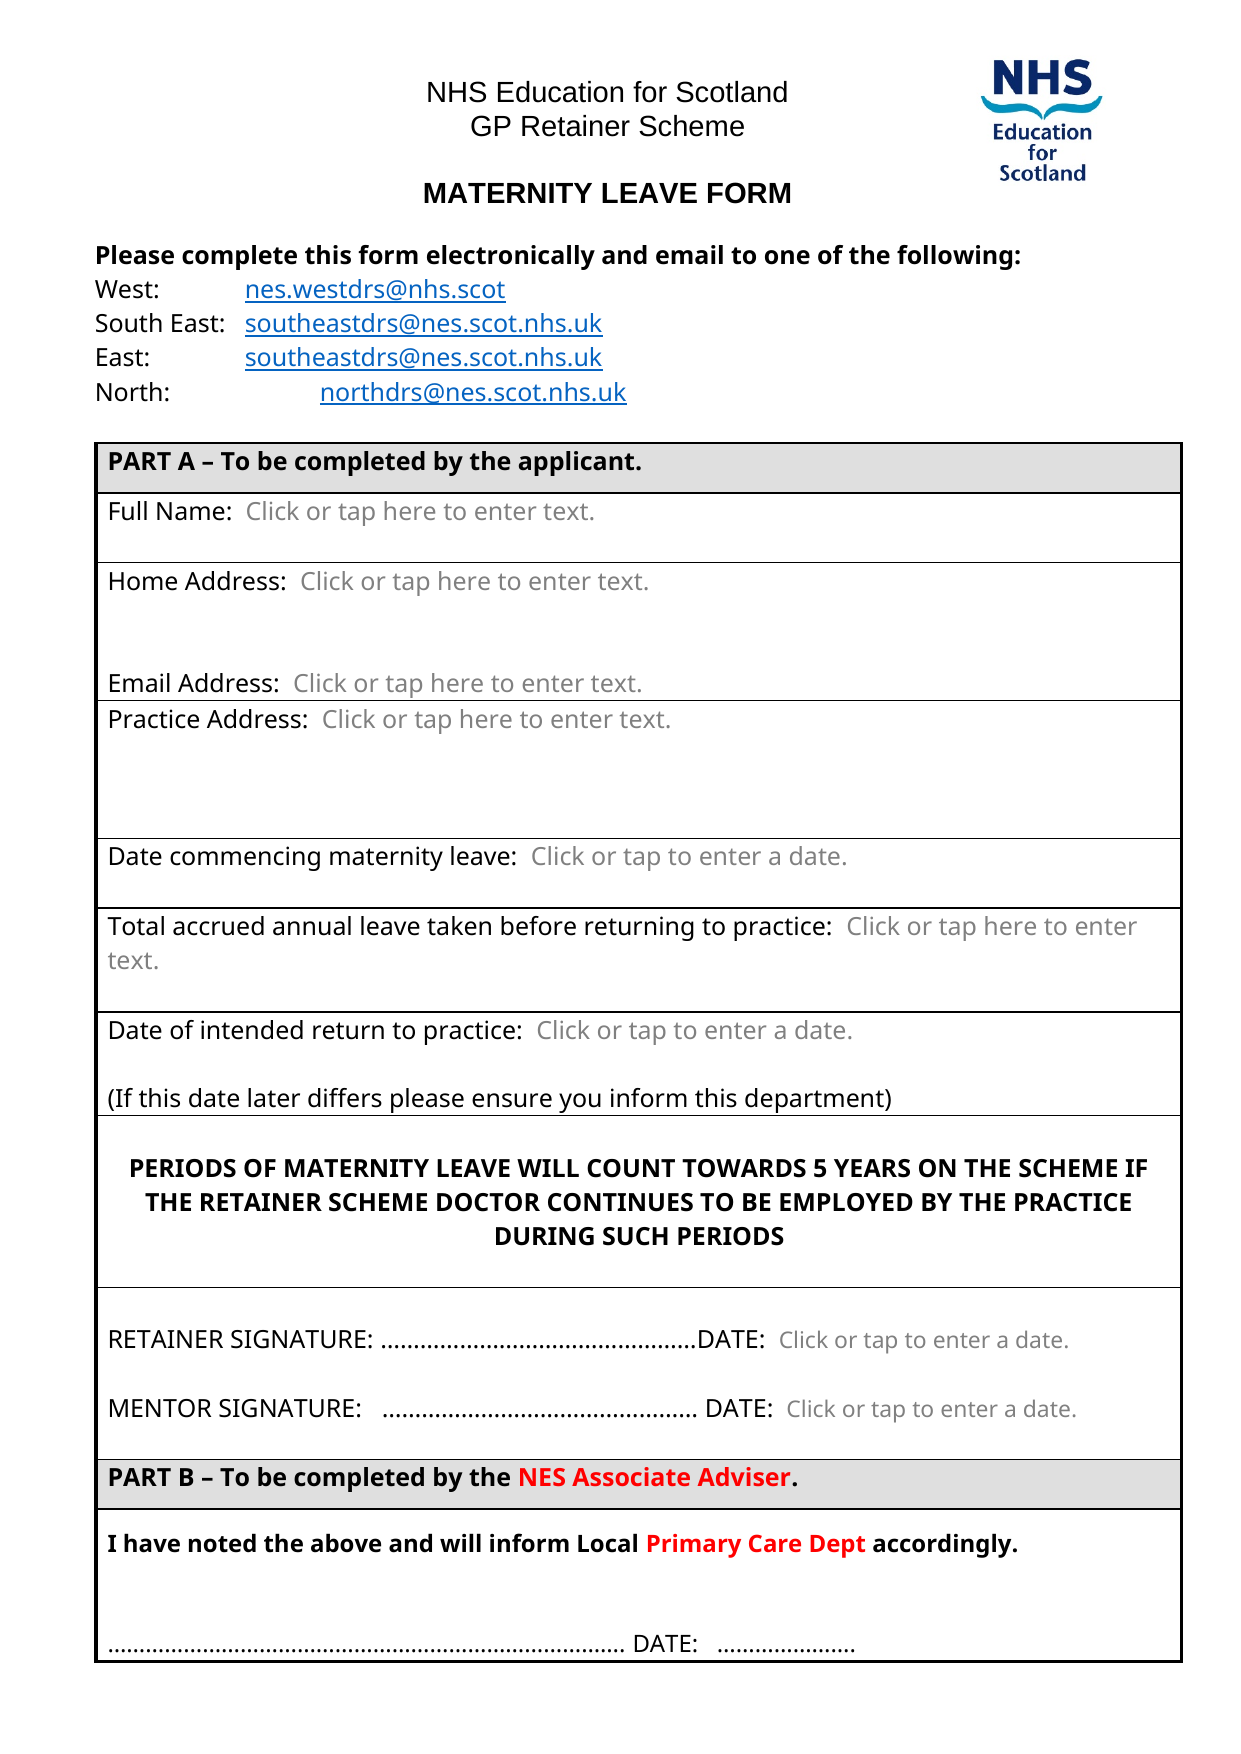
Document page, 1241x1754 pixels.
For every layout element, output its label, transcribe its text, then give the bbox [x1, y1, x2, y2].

text East: southeastdrs@nes.scot.nhs.uk North: northdrs@nes.scot.nhs.uk [94, 340, 1120, 408]
table_cell Date commencing maternity leave: [98, 839, 1180, 907]
table_cell Home Address: Email Address: [98, 563, 1180, 700]
text West: nes.westdrs@nhs.scot [94, 272, 1120, 306]
table_cell PERIODS OF MATERNITY LEAVE WILL COUNT TOWARDS 5 YEARS ON THE SCHEME IF THE RETAINER SCHEME DOCTOR CONTINUES TO BE EMPLOYED BY THE PRACTICE DURING SUCH PERIODS [98, 1116, 1180, 1287]
table_cell Practice Address: [98, 701, 1180, 837]
text Please complete this form electronically and email to one of the following: [94, 238, 1120, 272]
table_cell PART B – To be completed by the NES Associate Adviser. [98, 1460, 1180, 1508]
table_cell Date of intended return to practice: (If this date later differs please ensure you inform this department) [98, 1013, 1180, 1115]
table_cell RETAINER SIGNATURE:DATE: MENTOR SIGNATURE: DATE: [98, 1288, 1180, 1458]
picture [976, 55, 1107, 186]
text South East: southeastdrs@nes.scot.nhs.uk [94, 306, 1120, 340]
table_header PART A – To be completed by the applicant. [98, 444, 1180, 492]
table_cell Total accrued annual leave taken before returning to practice: [98, 909, 1180, 1011]
table_cell Full Name: [98, 494, 1180, 562]
